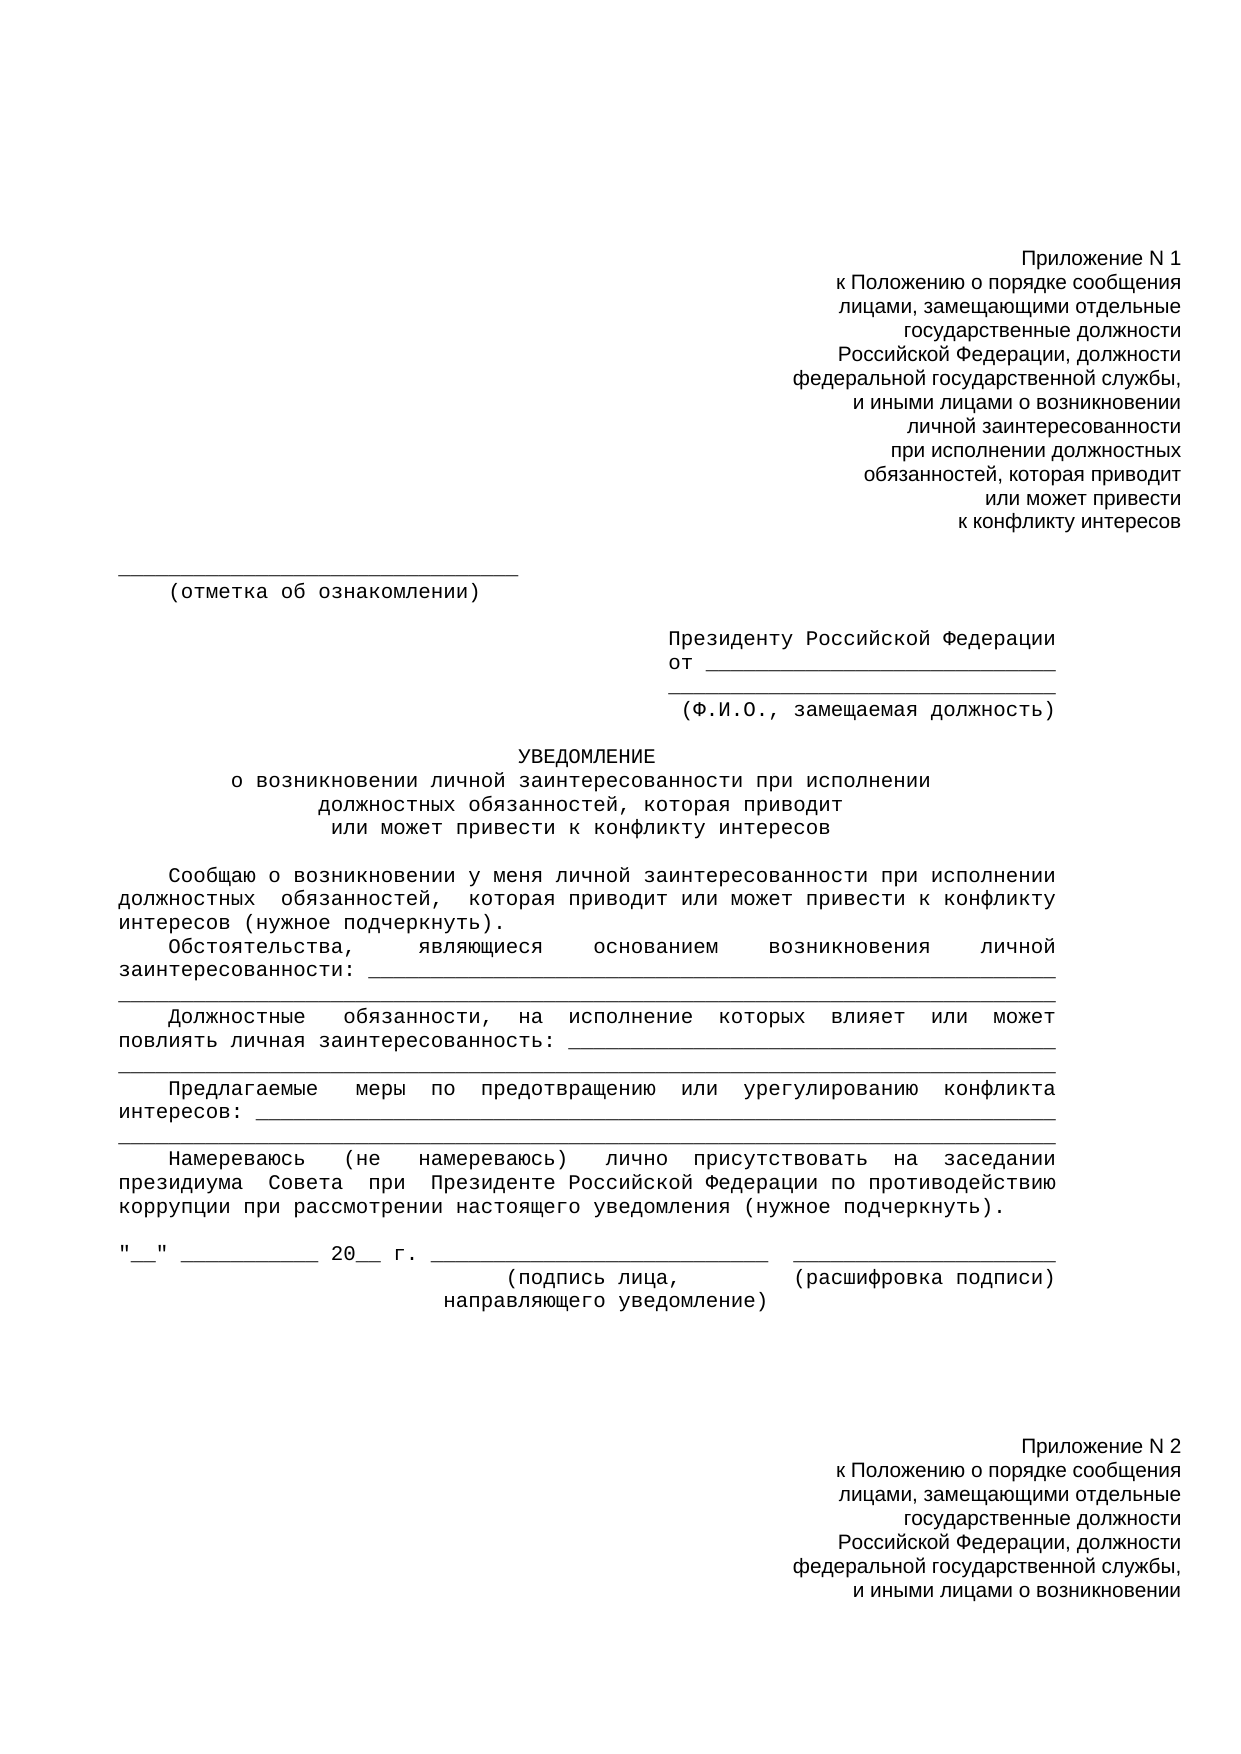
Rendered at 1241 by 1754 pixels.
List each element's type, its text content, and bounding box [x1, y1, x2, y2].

text ___________________________________________________________________________ [118, 1054, 1181, 1077]
text Обстоятельства, являющиеся основанием возникновения личной [118, 936, 1181, 959]
text ________________________________ [118, 557, 1181, 581]
text ___________________________________________________________________________ [118, 1125, 1181, 1148]
text или может привести [118, 485, 1181, 509]
text при исполнении должностных [118, 437, 1181, 461]
text направляющего уведомление) [118, 1290, 1181, 1314]
text (Ф.И.О., замещаемая должность) [118, 699, 1181, 723]
text федеральной государственной службы, [118, 366, 1181, 389]
text или может привести к конфликту интересов [118, 817, 1181, 841]
text и иными лицами о возникновении [118, 1577, 1181, 1601]
text должностных обязанностей, которая приводит [118, 794, 1181, 817]
text (отметка об ознакомлении) [118, 581, 1181, 604]
text к Положению о порядке сообщения [118, 1458, 1181, 1482]
text должностных обязанностей, которая приводит или может привести к конфликту [118, 888, 1181, 912]
text президиума Совета при Президенте Российской Федерации по противодействию [118, 1172, 1181, 1196]
text личной заинтересованности [118, 413, 1181, 437]
text лицами, замещающими отдельные [118, 1482, 1181, 1506]
text Российской Федерации, должности [118, 1529, 1181, 1553]
text "__" ___________ 20__ г. ___________________________ _____________________ [118, 1243, 1181, 1267]
text Российской Федерации, должности [118, 342, 1181, 366]
text ___________________________________________________________________________ [118, 983, 1181, 1007]
text _______________________________ [118, 676, 1181, 699]
text государственные должности [118, 1506, 1181, 1529]
text интересов: ________________________________________________________________ [118, 1101, 1181, 1125]
text повлиять личная заинтересованность: _______________________________________ [118, 1030, 1181, 1054]
text к конфликту интересов [118, 509, 1181, 533]
text УВЕДОМЛЕНИЕ [118, 746, 1181, 770]
text и иными лицами о возникновении [118, 389, 1181, 413]
text государственные должности [118, 318, 1181, 342]
text от ____________________________ [118, 652, 1181, 676]
text Сообщаю о возникновении у меня личной заинтересованности при исполнении [118, 865, 1181, 888]
text лицами, замещающими отдельные [118, 294, 1181, 318]
text Намереваюсь (не намереваюсь) лично присутствовать на заседании [118, 1148, 1181, 1172]
text обязанностей, которая приводит [118, 461, 1181, 485]
text федеральной государственной службы, [118, 1553, 1181, 1577]
text интересов (нужное подчеркнуть). [118, 912, 1181, 936]
text коррупции при рассмотрении настоящего уведомления (нужное подчеркнуть). [118, 1196, 1181, 1219]
text Приложение N 2 [118, 1434, 1181, 1458]
text заинтересованности: _______________________________________________________ [118, 959, 1181, 983]
text Предлагаемые меры по предотвращению или урегулированию конфликта [118, 1077, 1181, 1101]
text Президенту Российской Федерации [118, 628, 1181, 652]
text Должностные обязанности, на исполнение которых влияет или может [118, 1007, 1181, 1030]
text (подпись лица, (расшифровка подписи) [118, 1267, 1181, 1290]
text к Положению о порядке сообщения [118, 270, 1181, 294]
text о возникновении личной заинтересованности при исполнении [118, 770, 1181, 794]
text Приложение N 1 [118, 246, 1181, 270]
